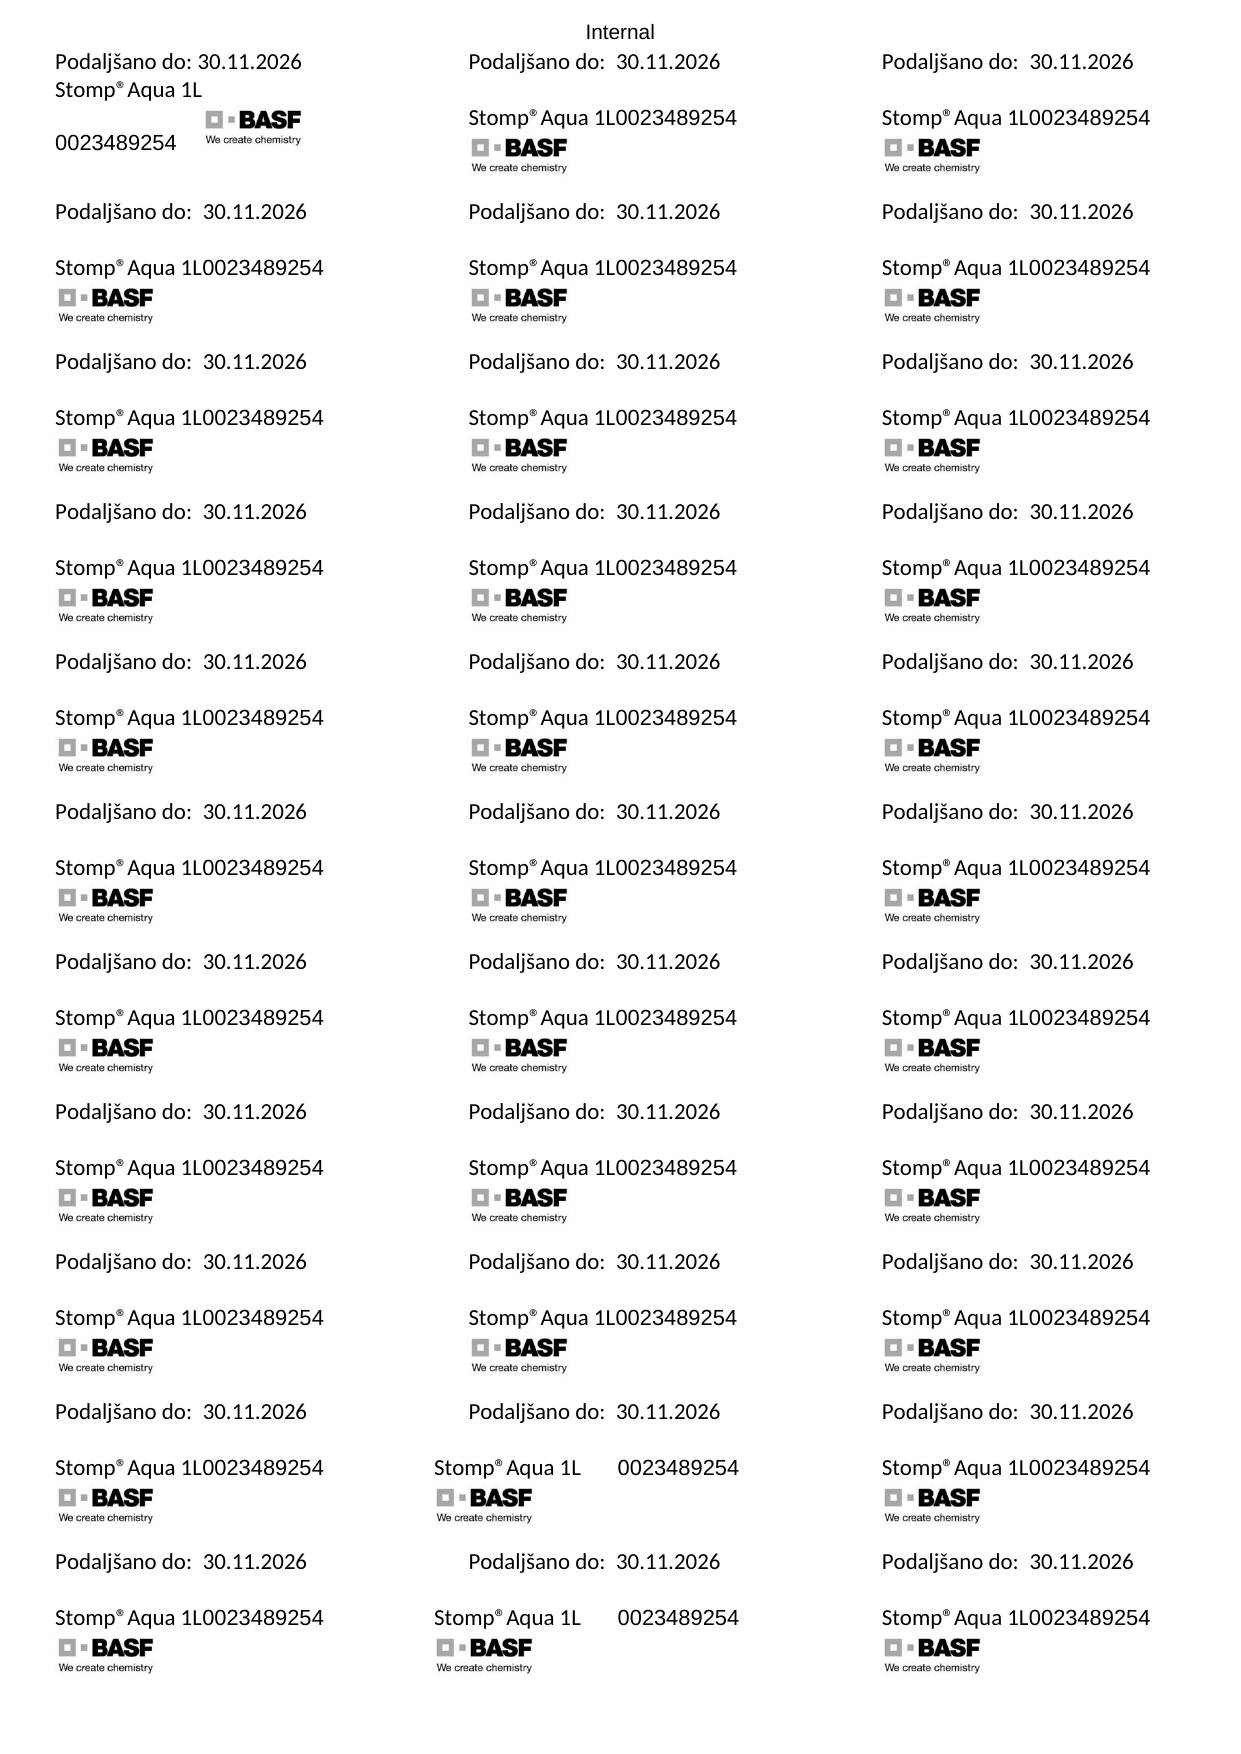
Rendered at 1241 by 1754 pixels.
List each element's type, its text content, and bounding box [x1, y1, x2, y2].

picture [468, 581, 575, 629]
picture [55, 731, 161, 779]
picture [468, 1331, 575, 1379]
table_cell Podaljšano do: 30.11.2026 Stomp®Aqua 1L 0023489254 [19, 647, 432, 797]
table_cell Podaljšano do: 30.11.2026 Stomp®Aqua 1L 0023489254 [846, 347, 1240, 497]
table_cell Podaljšano do: 30.11.2026 Stomp®Aqua 1L 0023489254 [846, 947, 1240, 1097]
table_header Podaljšano do: 30.11.2026 Stomp®Aqua 1L 0023489254 [433, 47, 846, 197]
picture [881, 731, 988, 779]
table_cell Podaljšano do: 30.11.2026 Stomp®Aqua 1L 0023489254 [433, 647, 846, 797]
picture [55, 581, 161, 629]
picture [881, 1481, 988, 1529]
picture [881, 1181, 988, 1229]
picture [881, 281, 988, 329]
picture [881, 1031, 988, 1079]
table_cell Podaljšano do: 30.11.2026 Stomp®Aqua 1L 0023489254 [433, 197, 846, 347]
table_cell Podaljšano do: 30.11.2026 Stomp®Aqua 1L 0023489254 [19, 347, 432, 497]
picture [55, 1481, 161, 1529]
table_header Podaljšano do: 30.11.2026 Stomp®Aqua 1L 0023489254 [19, 47, 432, 197]
table_header Podaljšano do: 30.11.2026 Stomp®Aqua 1L 0023489254 [846, 47, 1240, 197]
table_cell Podaljšano do: 30.11.2026 Stomp®Aqua 1L 0023489254 [846, 1547, 1240, 1697]
picture [881, 131, 988, 179]
picture [55, 1031, 161, 1079]
picture [468, 131, 575, 179]
picture [55, 281, 161, 329]
picture [468, 731, 575, 779]
picture [55, 881, 161, 929]
picture [55, 431, 161, 479]
picture [881, 581, 988, 629]
table_cell Podaljšano do: 30.11.2026 Stomp®Aqua 1L 0023489254 [846, 1397, 1240, 1547]
table_cell Podaljšano do: 30.11.2026 Stomp®Aqua 1L 0023489254 [846, 497, 1240, 647]
picture [881, 1331, 988, 1379]
table_cell Podaljšano do: 30.11.2026 Stomp®Aqua 1L 0023489254 [433, 1247, 846, 1397]
table_cell Podaljšano do: 30.11.2026 Stomp®Aqua 1L 0023489254 [19, 1547, 432, 1697]
picture [55, 1331, 161, 1379]
picture [468, 281, 575, 329]
picture [468, 431, 575, 479]
table_cell Podaljšano do: 30.11.2026 Stomp®Aqua 1L 0023489254 [19, 797, 432, 947]
picture [55, 1181, 161, 1229]
picture [55, 1631, 161, 1679]
table_cell Podaljšano do: 30.11.2026 Stomp®Aqua 1L 0023489254 [433, 1397, 846, 1547]
picture [881, 1631, 988, 1679]
table_cell Podaljšano do: 30.11.2026 Stomp®Aqua 1L 0023489254 [433, 1097, 846, 1247]
table_cell Podaljšano do: 30.11.2026 Stomp®Aqua 1L 0023489254 [433, 1547, 846, 1697]
table_cell Podaljšano do: 30.11.2026 Stomp®Aqua 1L 0023489254 [433, 947, 846, 1097]
table_cell Podaljšano do: 30.11.2026 Stomp®Aqua 1L 0023489254 [433, 797, 846, 947]
table_cell Podaljšano do: 30.11.2026 Stomp®Aqua 1L 0023489254 [19, 1097, 432, 1247]
table_cell Podaljšano do: 30.11.2026 Stomp®Aqua 1L 0023489254 [19, 197, 432, 347]
table_cell Podaljšano do: 30.11.2026 Stomp®Aqua 1L 0023489254 [846, 647, 1240, 797]
picture [433, 1631, 540, 1679]
table_cell Podaljšano do: 30.11.2026 Stomp®Aqua 1L 0023489254 [433, 497, 846, 647]
picture [881, 881, 988, 929]
table_cell Podaljšano do: 30.11.2026 Stomp®Aqua 1L 0023489254 [846, 1247, 1240, 1397]
table_cell Podaljšano do: 30.11.2026 Stomp®Aqua 1L 0023489254 [19, 497, 432, 647]
picture [202, 102, 309, 151]
table_cell Podaljšano do: 30.11.2026 Stomp®Aqua 1L 0023489254 [19, 1397, 432, 1547]
picture [468, 881, 575, 929]
table_cell Podaljšano do: 30.11.2026 Stomp®Aqua 1L 0023489254 [846, 797, 1240, 947]
picture [433, 1481, 540, 1529]
picture [468, 1031, 575, 1079]
table_cell Podaljšano do: 30.11.2026 Stomp®Aqua 1L 0023489254 [846, 1097, 1240, 1247]
table_cell Podaljšano do: 30.11.2026 Stomp®Aqua 1L 0023489254 [846, 197, 1240, 347]
picture [881, 431, 988, 479]
table_cell Podaljšano do: 30.11.2026 Stomp®Aqua 1L 0023489254 [19, 1247, 432, 1397]
table_cell Podaljšano do: 30.11.2026 Stomp®Aqua 1L 0023489254 [433, 347, 846, 497]
table_cell Podaljšano do: 30.11.2026 Stomp®Aqua 1L 0023489254 [19, 947, 432, 1097]
picture [468, 1181, 575, 1229]
